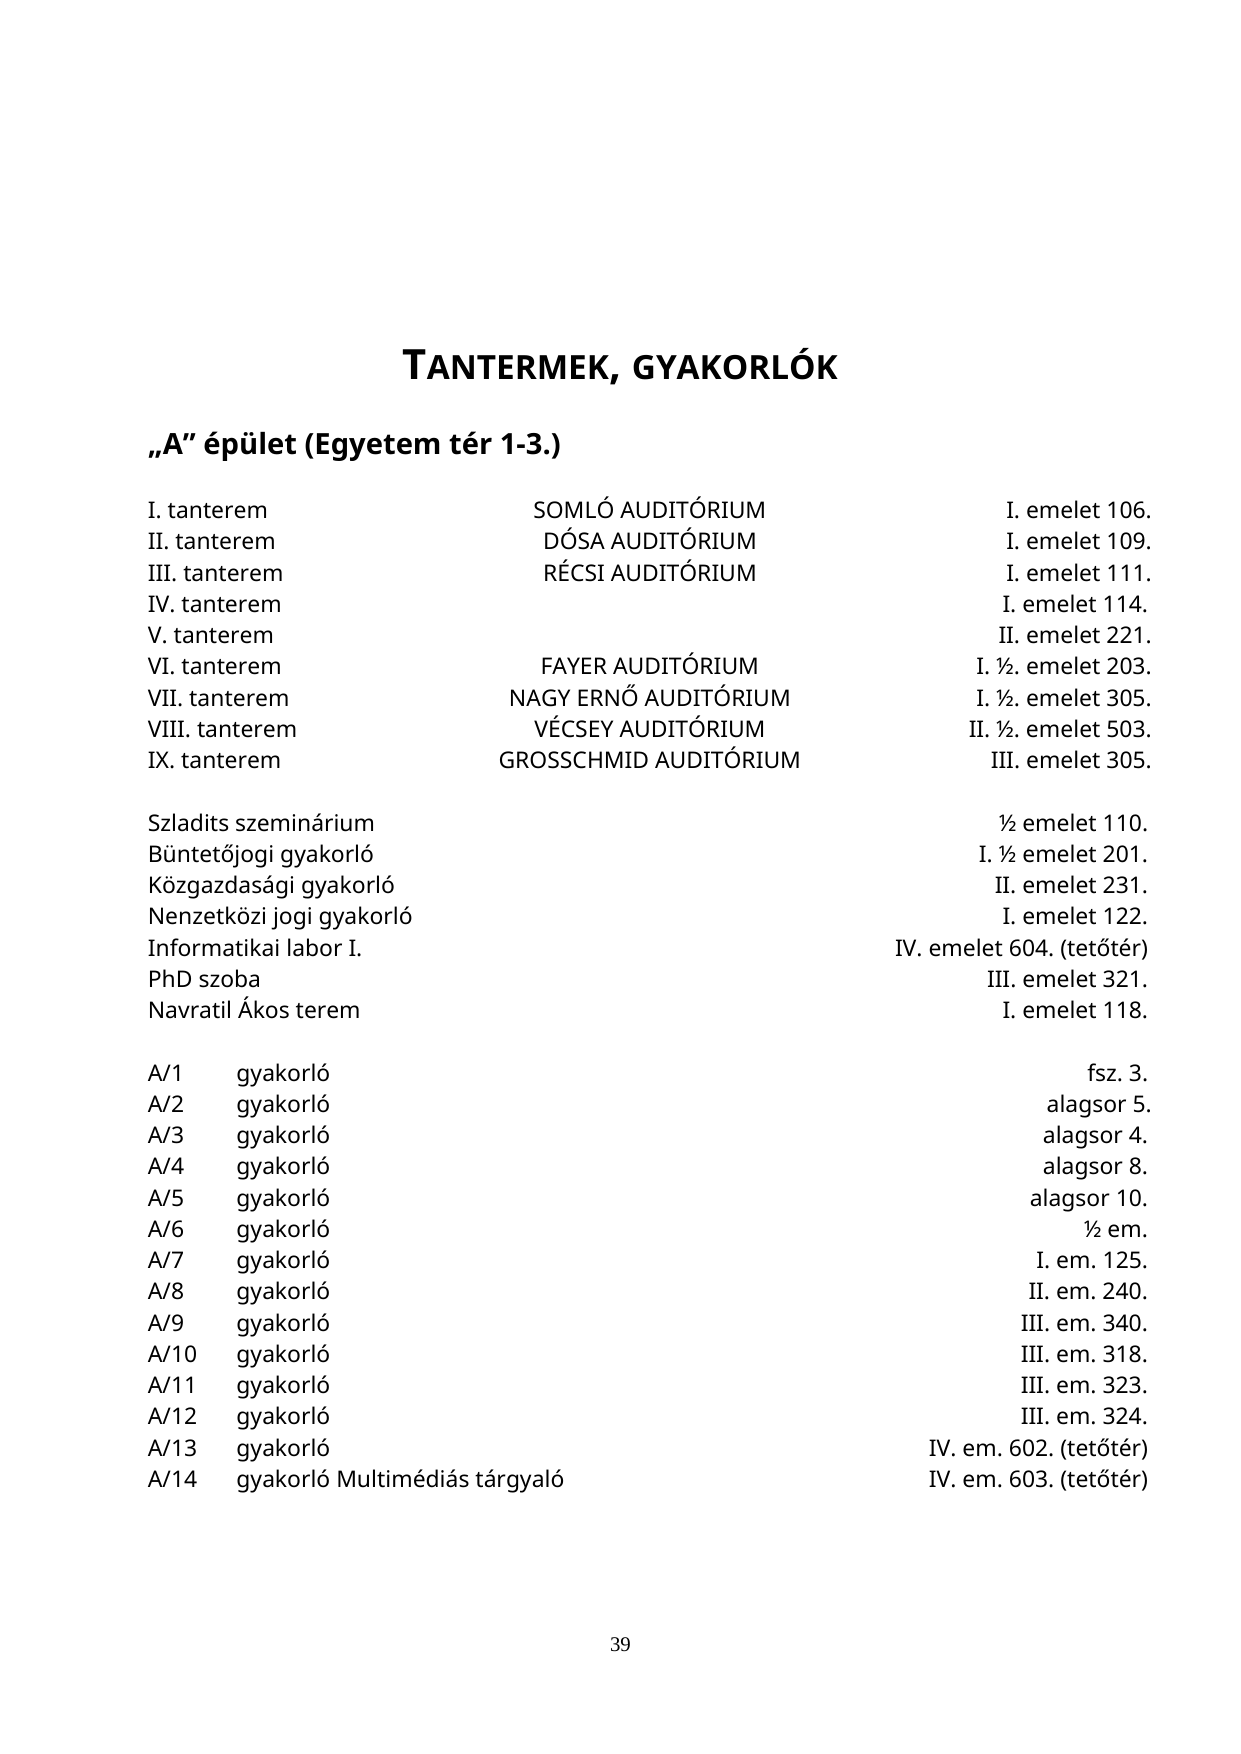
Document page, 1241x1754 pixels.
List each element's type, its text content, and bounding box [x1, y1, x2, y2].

text VIII. tanterem VÉCSEY AUDITÓRIUM II. ½. emelet 503. [148, 713, 1093, 744]
text A/6 gyakorló ½ em. [148, 1213, 1093, 1244]
text PhD szoba III. emelet 321. [148, 963, 1093, 994]
text Szladits szeminárium ½ emelet 110. [148, 807, 1093, 838]
text A/11 gyakorló III. em. 323. [148, 1369, 1093, 1400]
text A/5 gyakorló alagsor 10. [148, 1182, 1093, 1213]
text III. tanterem RÉCSI AUDITÓRIUM I. emelet 111. [148, 557, 1093, 588]
text Nenzetközi jogi gyakorló I. emelet 122. [148, 900, 1093, 932]
text IV. tanterem I. emelet 114. [148, 588, 1093, 619]
text A/9 gyakorló III. em. 340. [148, 1307, 1093, 1338]
text IX. tanterem GROSSCHMID AUDITÓRIUM III. emelet 305. [148, 744, 1093, 775]
text „A” épület (Egyetem tér 1-3.) [148, 423, 1093, 463]
text Büntetőjogi gyakorló I. ½ emelet 201. [148, 838, 1093, 869]
text A/8 gyakorló II. em. 240. [148, 1275, 1093, 1307]
text II. tanterem DÓSA AUDITÓRIUM I. emelet 109. [148, 525, 1093, 557]
text Tantermek, gyakorlók [148, 335, 1093, 392]
text A/1 gyakorló fsz. 3. [148, 1057, 1093, 1088]
text A/10 gyakorló III. em. 318. [148, 1338, 1093, 1369]
text A/2 gyakorló alagsor 5. [148, 1088, 1093, 1119]
text Informatikai labor I. IV. emelet 604. (tetőtér) [148, 932, 1093, 963]
text A/3 gyakorló alagsor 4. [148, 1119, 1093, 1150]
text Közgazdasági gyakorló II. emelet 231. [148, 869, 1093, 900]
text A/14 gyakorló Multimédiás tárgyaló IV. em. 603. (tetőtér) [148, 1463, 1093, 1494]
text A/13 gyakorló IV. em. 602. (tetőtér) [148, 1432, 1093, 1463]
text Navratil Ákos terem I. emelet 118. [148, 994, 1093, 1025]
text V. tanterem II. emelet 221. [148, 619, 1093, 650]
text A/12 gyakorló III. em. 324. [148, 1400, 1093, 1432]
text VII. tanterem NAGY ERNŐ AUDITÓRIUM I. ½. emelet 305. [148, 682, 1093, 713]
text A/4 gyakorló alagsor 8. [148, 1150, 1093, 1182]
text A/7 gyakorló I. em. 125. [148, 1244, 1093, 1275]
text VI. tanterem FAYER AUDITÓRIUM I. ½. emelet 203. [148, 650, 1093, 682]
text I. tanterem SOMLÓ AUDITÓRIUM I. emelet 106. [148, 494, 1093, 525]
